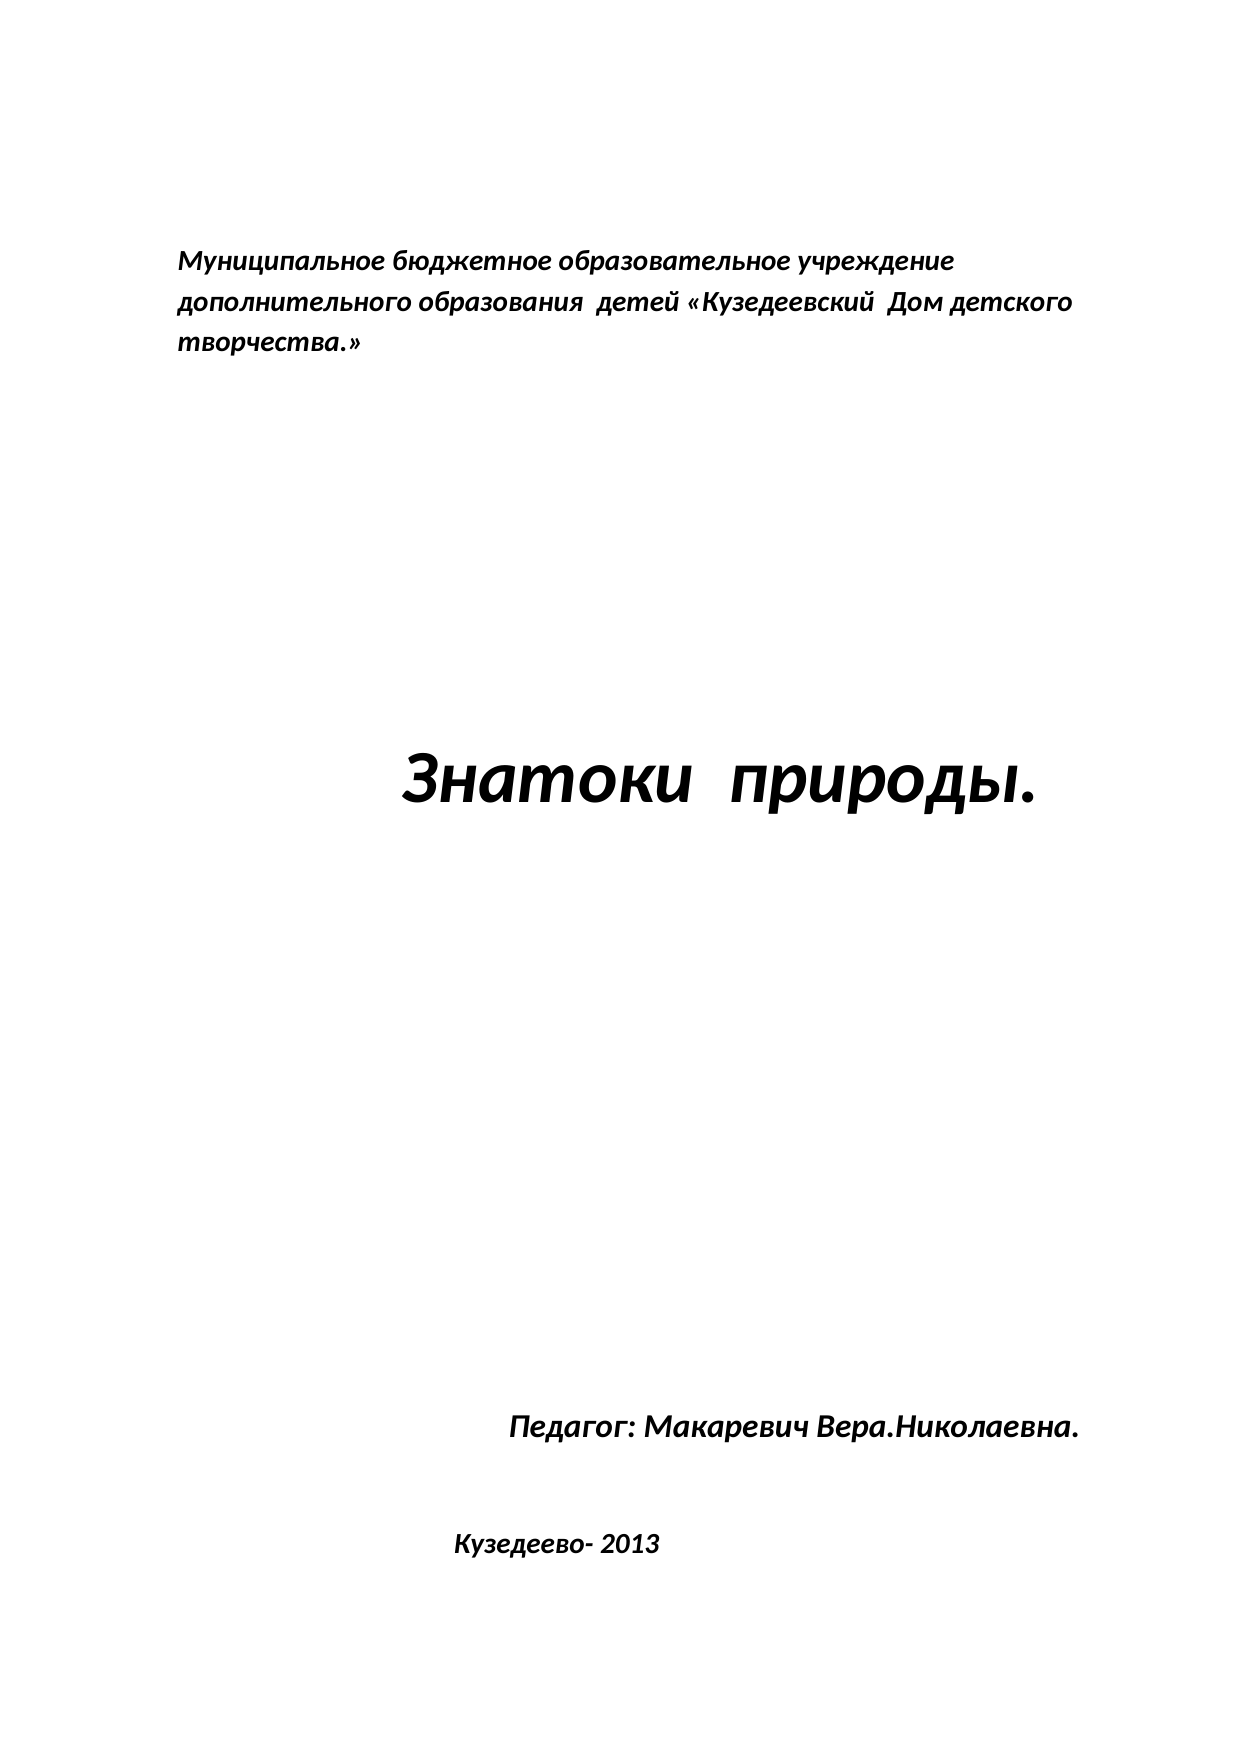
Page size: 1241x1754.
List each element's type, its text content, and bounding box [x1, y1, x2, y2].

text Педагог: Макаревич Вера.Николаевна. [177, 1405, 1152, 1446]
text Знатоки природы. [177, 730, 1152, 821]
text Кузедеево- 2013 [177, 1526, 1152, 1561]
text Муниципальное бюджетное образовательное учреждение дополнительного образования детей «Кузедеевский Дом детского творчества.» [177, 242, 1152, 359]
